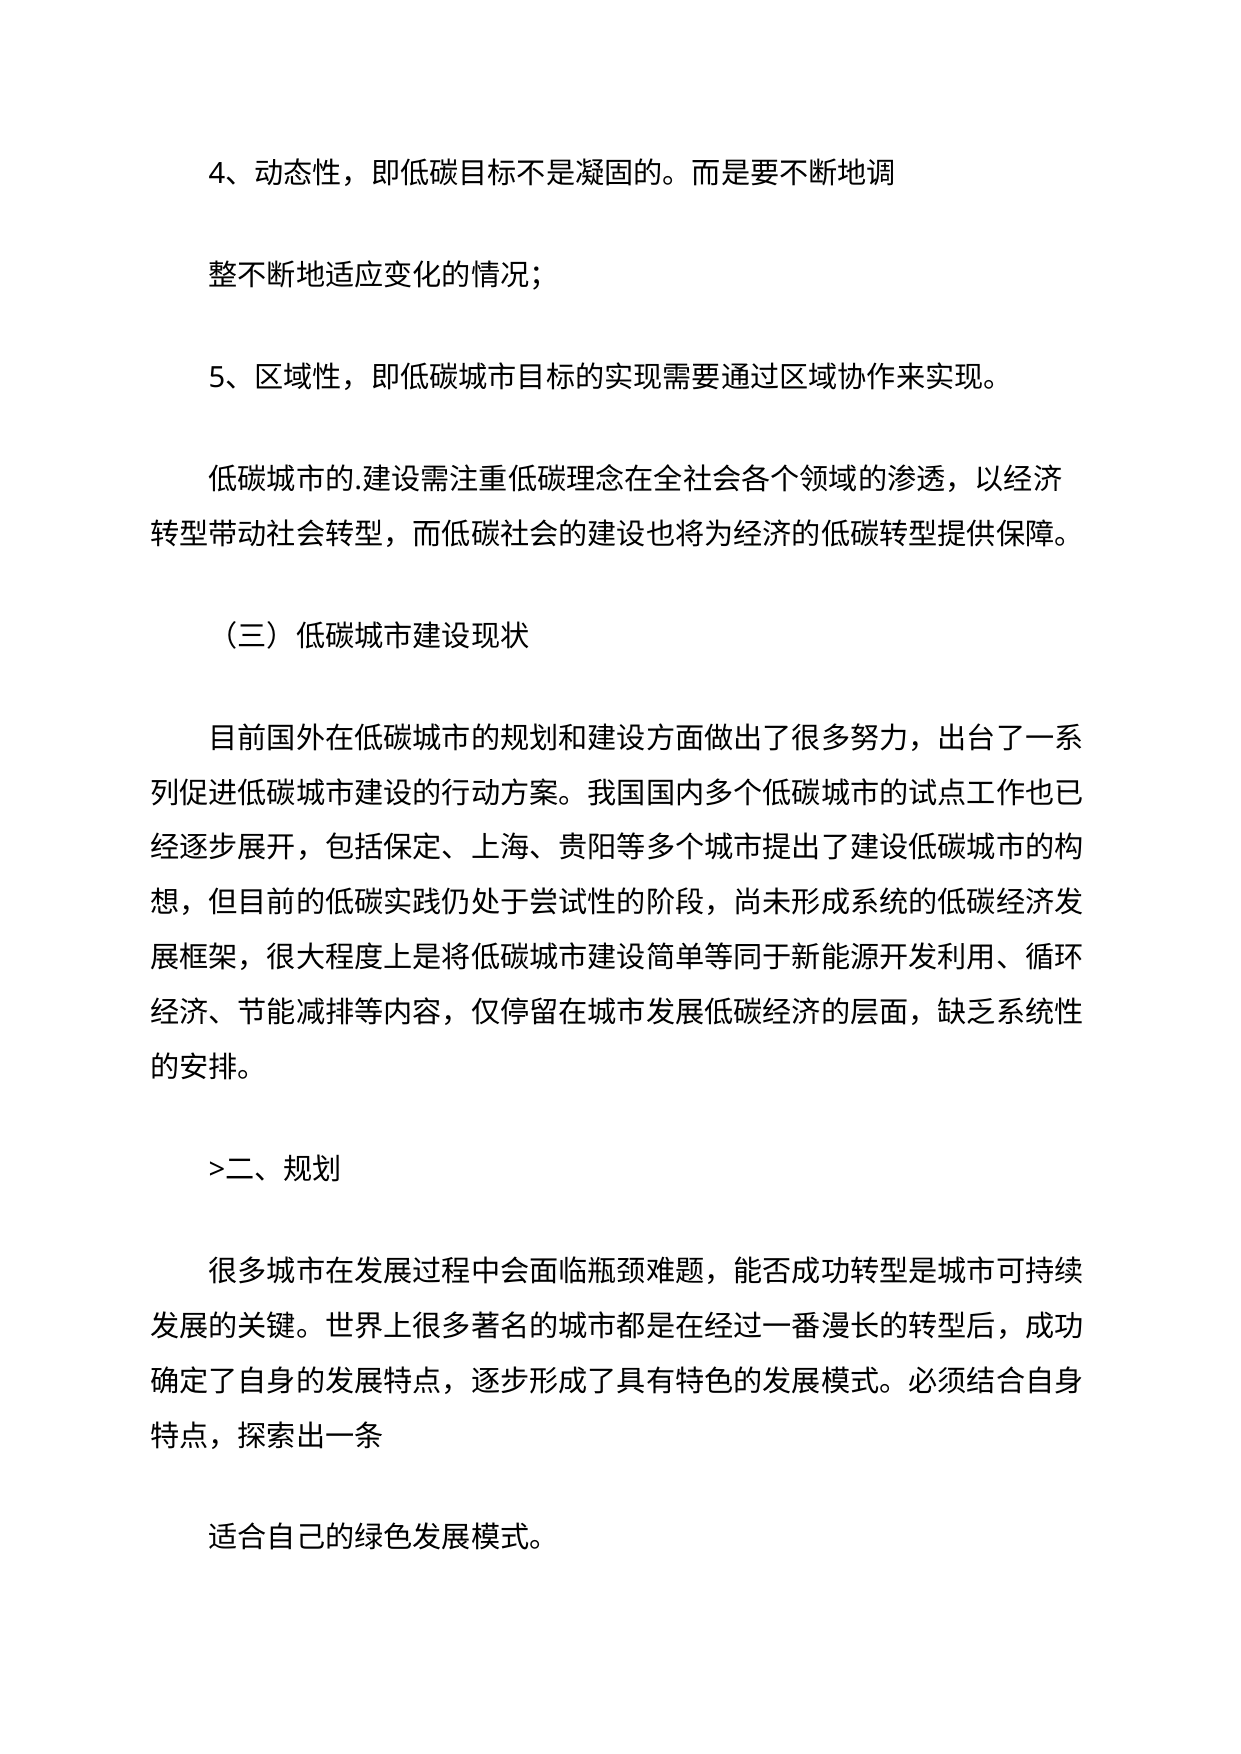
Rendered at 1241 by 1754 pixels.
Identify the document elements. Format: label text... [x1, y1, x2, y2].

text 目前国外在低碳城市的规划和建设方面做出了很多努力，出台了一系列促进低碳城市建设的行动方案。我国国内多个低碳城市的试点工作也已经逐步展开，包括保定、上海、贵阳等多个城市提出了建设低碳城市的构想，但目前的低碳实践仍处于尝试性的阶段，尚未形成系统的低碳经济发展框架，很大程度上是将低碳城市建设简单等同于新能源开发利用、循环经济、节能减排等内容，仅停留在城市发展低碳经济的层面，缺乏系统性的安排。 [150, 714, 1090, 1086]
text 4、动态性，即低碳目标不是凝固的。而是要不断地调 [150, 150, 1090, 192]
text 整不断地适应变化的情况； [150, 252, 1090, 294]
text 很多城市在发展过程中会面临瓶颈难题，能否成功转型是城市可持续发展的关键。世界上很多著名的城市都是在经过一番漫长的转型后，成功确定了自身的发展特点，逐步形成了具有特色的发展模式。必须结合自身特点，探索出一条 [150, 1247, 1090, 1454]
text （三）低碳城市建设现状 [150, 612, 1090, 655]
text 适合自己的绿色发展模式。 [150, 1514, 1090, 1556]
text >二、规划 [150, 1145, 1090, 1188]
text 低碳城市的.建设需注重低碳理念在全社会各个领域的渗透，以经济转型带动社会转型，而低碳社会的建设也将为经济的低碳转型提供保障。 [150, 456, 1090, 553]
text 5、区域性，即低碳城市目标的实现需要通过区域协作来实现。 [150, 354, 1090, 396]
